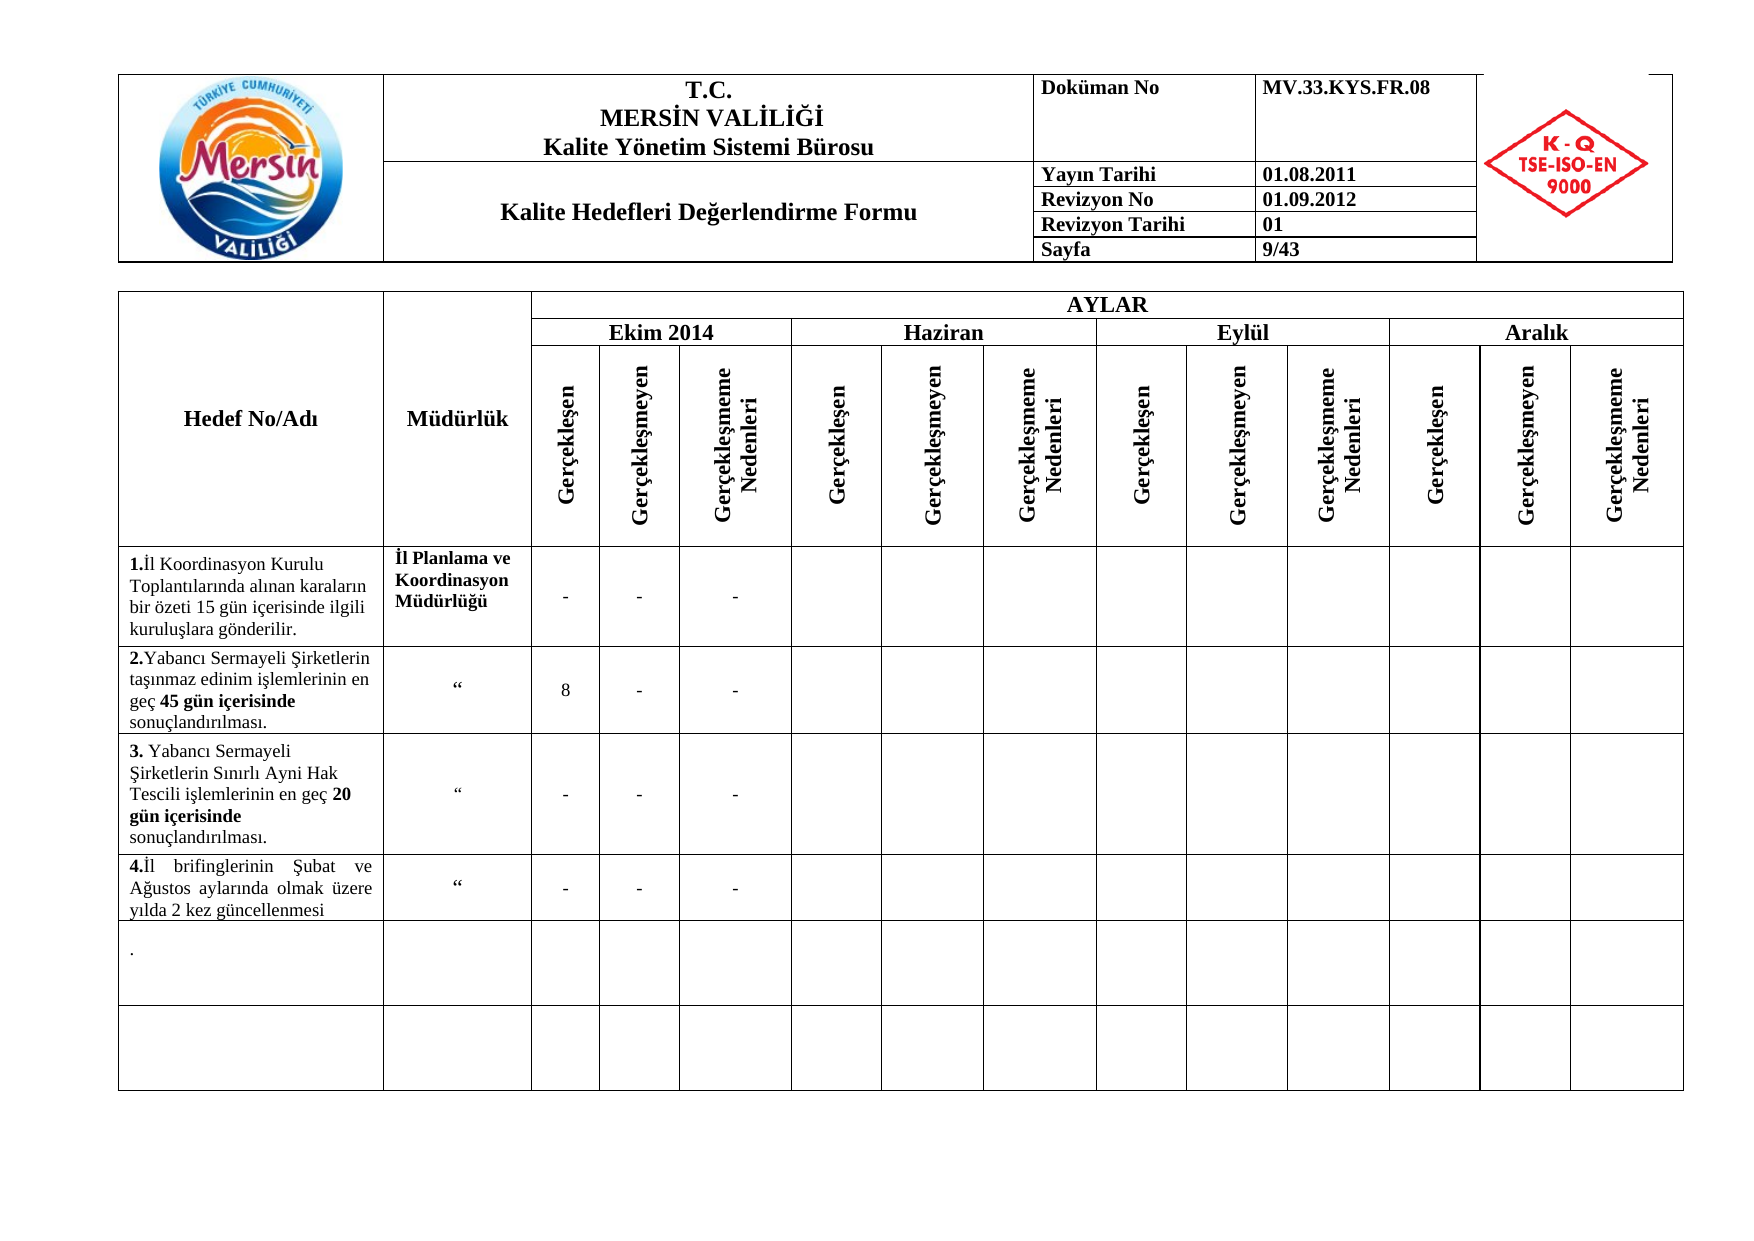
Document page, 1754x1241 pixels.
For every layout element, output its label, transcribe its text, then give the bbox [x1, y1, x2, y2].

table_cell [1187, 647, 1287, 733]
table_cell [1571, 921, 1683, 1005]
table_cell [984, 1006, 1096, 1090]
table_cell Hedef No/Adı [119, 292, 383, 546]
table_cell [882, 855, 983, 920]
table_cell [1097, 921, 1186, 1005]
table_cell İl Planlama ve Koordinasyon Müdürlüğü [384, 547, 531, 646]
table_cell Gerçekleşmeyen [1481, 346, 1570, 546]
table_cell [1288, 1006, 1389, 1090]
table_cell - [680, 547, 791, 646]
table_cell Gerçekleşmeme Nedenleri [680, 346, 791, 546]
table_cell [532, 1006, 599, 1090]
table_cell Gerçekleşen [792, 346, 881, 546]
table_cell [1571, 547, 1683, 646]
table_cell Aralık [1390, 319, 1683, 345]
table_cell - [532, 734, 599, 854]
table_cell [1481, 855, 1570, 920]
table_cell [882, 921, 983, 1005]
table_cell Gerçekleşmeme Nedenleri [1288, 346, 1389, 546]
table_cell “ [384, 647, 531, 733]
table_cell [1571, 1006, 1683, 1090]
table_cell [1390, 547, 1479, 646]
table_cell [1481, 547, 1570, 646]
table_cell - [600, 855, 679, 920]
table_cell [1097, 647, 1186, 733]
table_cell [1571, 855, 1683, 920]
table_cell “ [384, 734, 531, 854]
table_cell - [680, 855, 791, 920]
table_cell Gerçekleşmeyen [882, 346, 983, 546]
table_cell [1187, 855, 1287, 920]
table_cell [1481, 647, 1570, 733]
table_cell [600, 1006, 679, 1090]
picture [1483, 74, 1649, 253]
table_cell Müdürlük [384, 292, 531, 546]
table_cell [882, 734, 983, 854]
table_cell [532, 921, 599, 1005]
table_cell [882, 1006, 983, 1090]
table_cell [792, 921, 881, 1005]
table_cell 4.İl brifinglerinin Şubat ve Ağustos aylarında olmak üzere yılda 2 kez güncellenmesi [119, 855, 383, 920]
table_cell [680, 1006, 791, 1090]
table_cell [792, 1006, 881, 1090]
table_cell [882, 647, 983, 733]
table_cell Gerçekleşmeyen [600, 346, 679, 546]
table_cell [792, 647, 881, 733]
table_cell “ [384, 855, 531, 920]
table_cell [119, 1006, 383, 1090]
table_cell 8 [532, 647, 599, 733]
table_cell [882, 547, 983, 646]
table_cell [1187, 1006, 1287, 1090]
table_cell 1.İl Koordinasyon Kurulu Toplantılarında alınan karaların bir özeti 15 gün içerisinde ilgili kuruluşlara gönderilir. [119, 547, 383, 646]
table_cell [792, 734, 881, 854]
table_cell - [600, 547, 679, 646]
table_cell [1390, 855, 1479, 920]
table_cell 2.Yabancı Sermayeli Şirketlerin taşınmaz edinim işlemlerinin en geç 45 gün içerisinde sonuçlandırılması. [119, 647, 383, 733]
table_cell Gerçekleşen [1097, 346, 1186, 546]
table_cell [1481, 921, 1570, 1005]
table_cell [1390, 734, 1479, 854]
table_cell [984, 921, 1096, 1005]
table_cell [1187, 734, 1287, 854]
table_cell [680, 921, 791, 1005]
table_cell [384, 1006, 531, 1090]
table_cell Gerçekleşmeme Nedenleri [1571, 346, 1683, 546]
table_cell [1097, 547, 1186, 646]
table_cell . [119, 921, 383, 1005]
table_cell [1187, 921, 1287, 1005]
table_cell [1390, 647, 1479, 733]
table_cell [1288, 921, 1389, 1005]
table_cell [1481, 1006, 1570, 1090]
table_cell [1097, 1006, 1186, 1090]
table_cell - [600, 647, 679, 733]
table_cell [600, 921, 679, 1005]
table_cell [1390, 921, 1479, 1005]
picture [159, 76, 343, 260]
table_cell Eylül [1097, 319, 1389, 345]
table_cell [1288, 734, 1389, 854]
table_cell Gerçekleşen [532, 346, 599, 546]
table_cell [1571, 734, 1683, 854]
table_cell - [600, 734, 679, 854]
table_cell [1187, 547, 1287, 646]
table_cell [1288, 647, 1389, 733]
table_cell AYLAR [532, 292, 1683, 318]
table_cell [1288, 855, 1389, 920]
table_cell [792, 547, 881, 646]
table_cell [984, 855, 1096, 920]
table_cell - [680, 734, 791, 854]
table_cell Gerçekleşmeme Nedenleri [984, 346, 1096, 546]
table_cell - [532, 547, 599, 646]
table_cell - [680, 647, 791, 733]
table_cell [1097, 734, 1186, 854]
table_cell [984, 734, 1096, 854]
table_cell [1481, 734, 1570, 854]
table_cell [984, 647, 1096, 733]
table_cell [984, 547, 1096, 646]
table_cell [1097, 855, 1186, 920]
table_cell Gerçekleşmeyen [1187, 346, 1287, 546]
table_cell [792, 855, 881, 920]
table_cell - [532, 855, 599, 920]
table_cell Haziran [792, 319, 1096, 345]
table_cell Ekim 2014 [532, 319, 791, 345]
table_cell Gerçekleşen [1390, 346, 1479, 546]
table_cell [1571, 647, 1683, 733]
table_cell [1390, 1006, 1479, 1090]
table_cell [384, 921, 531, 1005]
table_cell 3. Yabancı Sermayeli Şirketlerin Sınırlı Ayni Hak Tescili işlemlerinin en geç 20 gün içerisinde sonuçlandırılması. [119, 734, 383, 854]
table_cell [1288, 547, 1389, 646]
